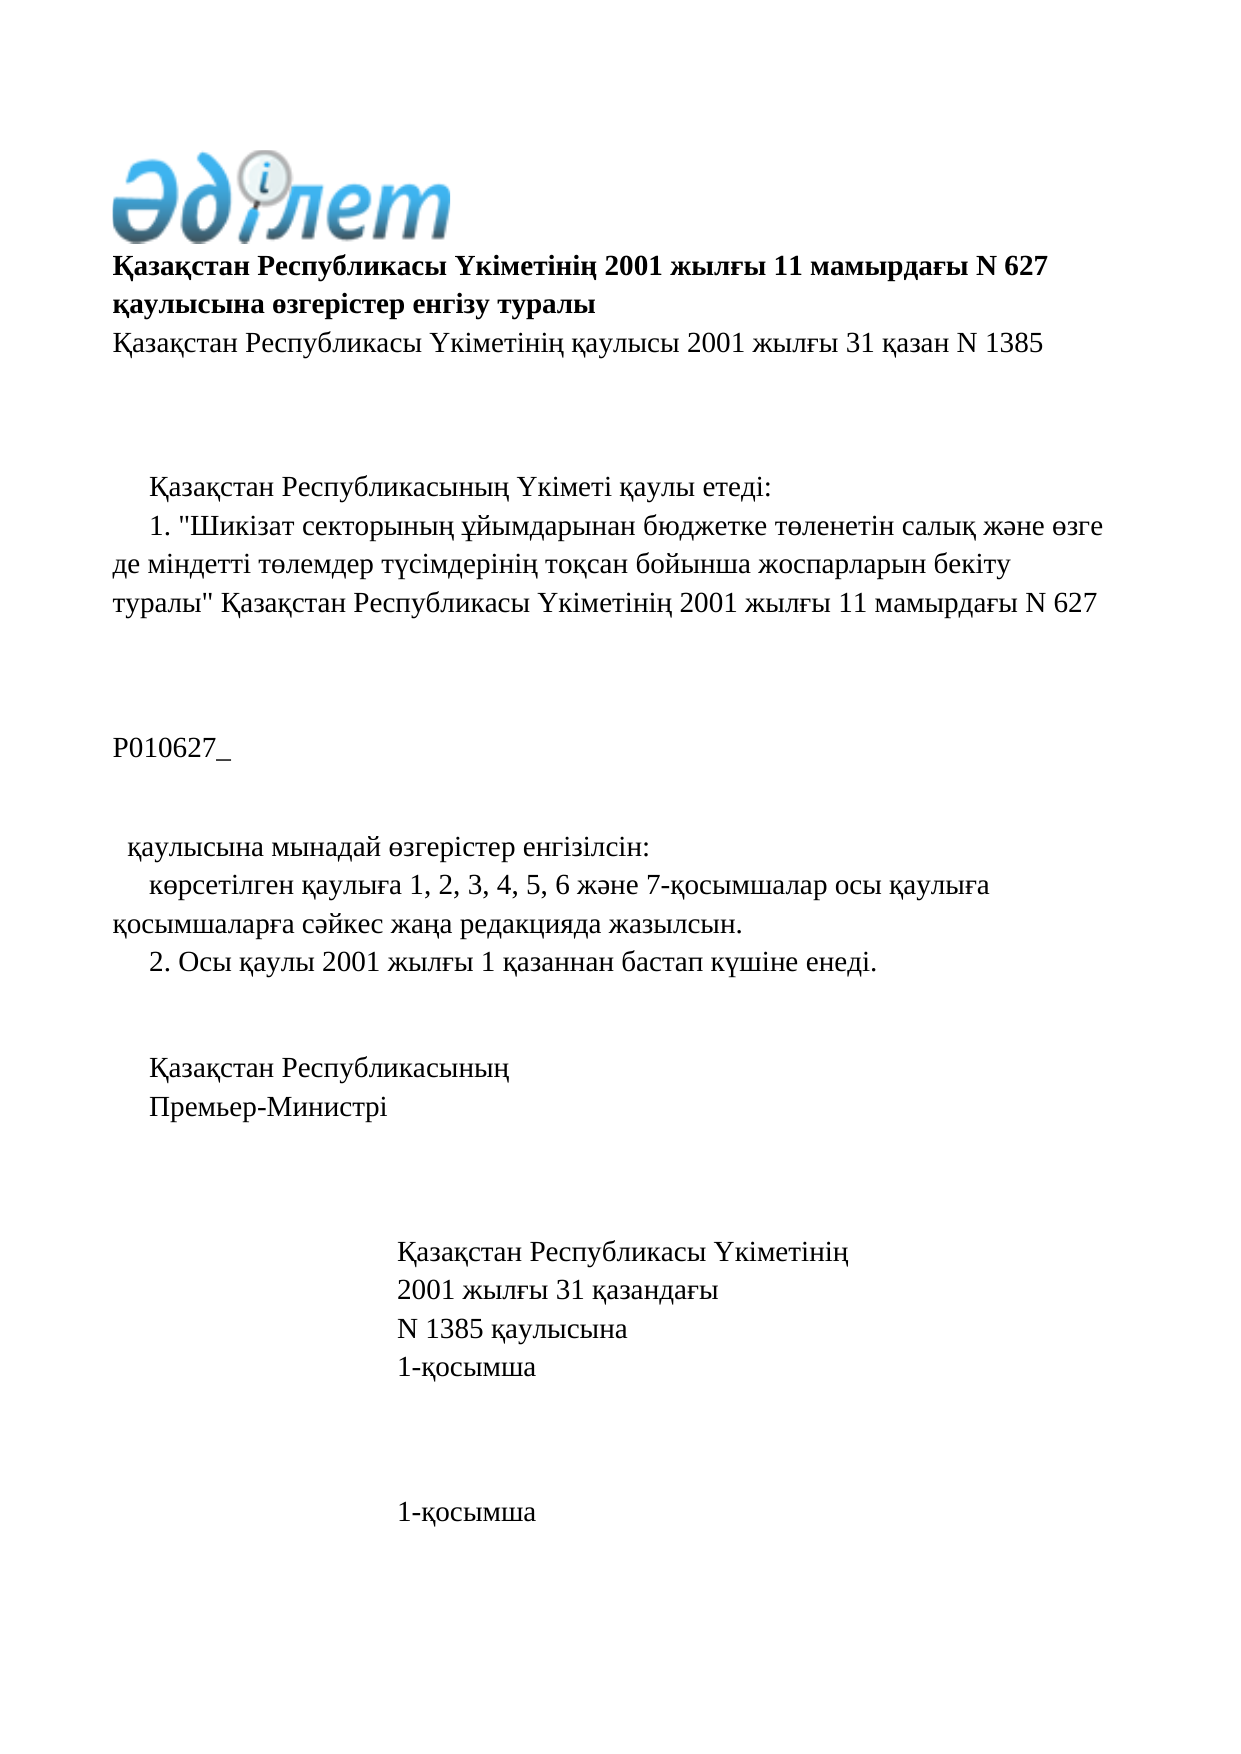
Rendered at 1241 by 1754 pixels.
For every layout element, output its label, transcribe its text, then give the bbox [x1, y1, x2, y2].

text Премьер-Министрі [112, 1089, 1128, 1122]
text 1. "Шикізат секторының ұйымдарынан бюджетке төленетін салық және өзге [112, 508, 1128, 541]
picture [112, 150, 451, 244]
text P010627_ [112, 730, 1128, 763]
text 2. Осы қаулы 2001 жылғы 1 қазаннан бастап күшіне енеді. [112, 944, 1128, 978]
text қаулысына мынадай өзгерістер енгізілсін: [112, 829, 1128, 862]
text Қазақстан Республикасы Үкіметінің [112, 1234, 1128, 1267]
text көрсетілген қаулыға 1, 2, 3, 4, 5, 6 және 7-қосымшалар осы қаулыға [112, 867, 1128, 901]
text 1-қосымша [112, 1349, 1128, 1383]
text Қазақстан Республикасының [112, 1050, 1128, 1084]
text Қазақстан Республикасының Үкіметі қаулы етеді: [112, 469, 1128, 503]
text 1-қосымша [112, 1494, 1128, 1527]
text қосымшаларға сәйкес жаңа редакцияда жазылсын. [112, 906, 1128, 939]
text 2001 жылғы 31 қазандағы [112, 1272, 1128, 1306]
text де міндетті төлемдер түсімдерінің тоқсан бойынша жоспарларын бекіту [112, 546, 1128, 580]
text Қазақстан Республикасы Үкіметінің қаулысы 2001 жылғы 31 қазан N 1385 [112, 325, 1128, 358]
text Қазақстан Республикасы Үкіметінің 2001 жылғы 11 мамырдағы N 627 қаулысына өзгерістер енгізу туралы [112, 248, 1128, 320]
text N 1385 қаулысына [112, 1311, 1128, 1344]
text туралы" Қазақстан Республикасы Үкіметінің 2001 жылғы 11 мамырдағы N 627 [112, 585, 1128, 618]
